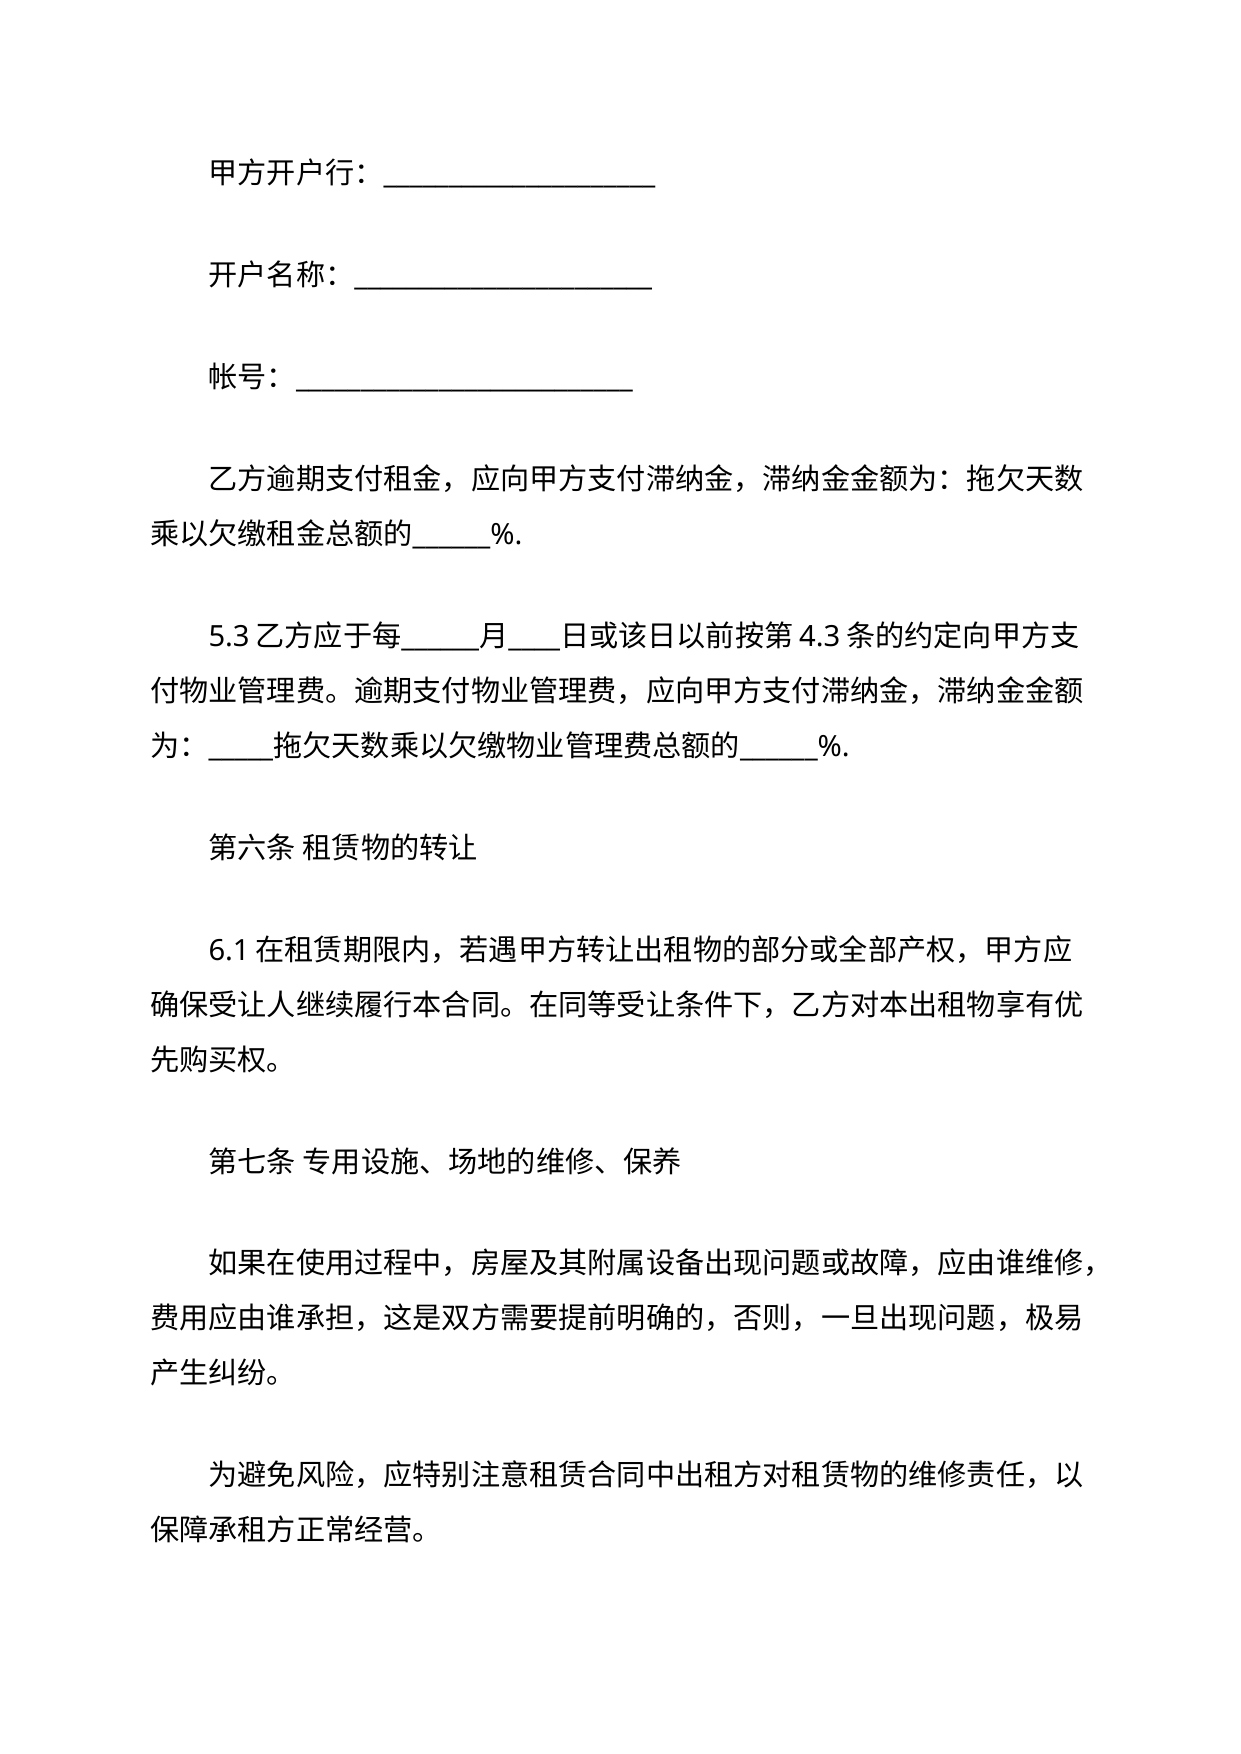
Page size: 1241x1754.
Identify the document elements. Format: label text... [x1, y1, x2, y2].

text 甲方开户行：_____________________ [150, 150, 1090, 192]
text 为避免风险，应特别注意租赁合同中出租方对租赁物的维修责任，以保障承租方正常经营。 [150, 1451, 1090, 1549]
text 乙方逾期支付租金，应向甲方支付滞纳金，滞纳金金额为：拖欠天数乘以欠缴租金总额的______%. [150, 456, 1090, 553]
text 如果在使用过程中，房屋及其附属设备出现问题或故障，应由谁维修，费用应由谁承担，这是双方需要提前明确的，否则，一旦出现问题，极易产生纠纷。 [150, 1240, 1090, 1392]
text 开户名称：_______________________ [150, 252, 1090, 294]
text 5.3乙方应于每______月____日或该日以前按第4.3条的约定向甲方支付物业管理费。逾期支付物业管理费，应向甲方支付滞纳金，滞纳金金额为：_____拖欠天数乘以欠缴物业管理费总额的______%. [150, 613, 1090, 765]
text 6.1在租赁期限内，若遇甲方转让出租物的部分或全部产权，甲方应确保受让人继续履行本合同。在同等受让条件下，乙方对本出租物享有优先购买权。 [150, 926, 1090, 1079]
text 帐号：__________________________ [150, 354, 1090, 396]
text 第六条 租赁物的转让 [150, 825, 1090, 867]
text 第七条 专用设施、场地的维修、保养 [150, 1138, 1090, 1180]
